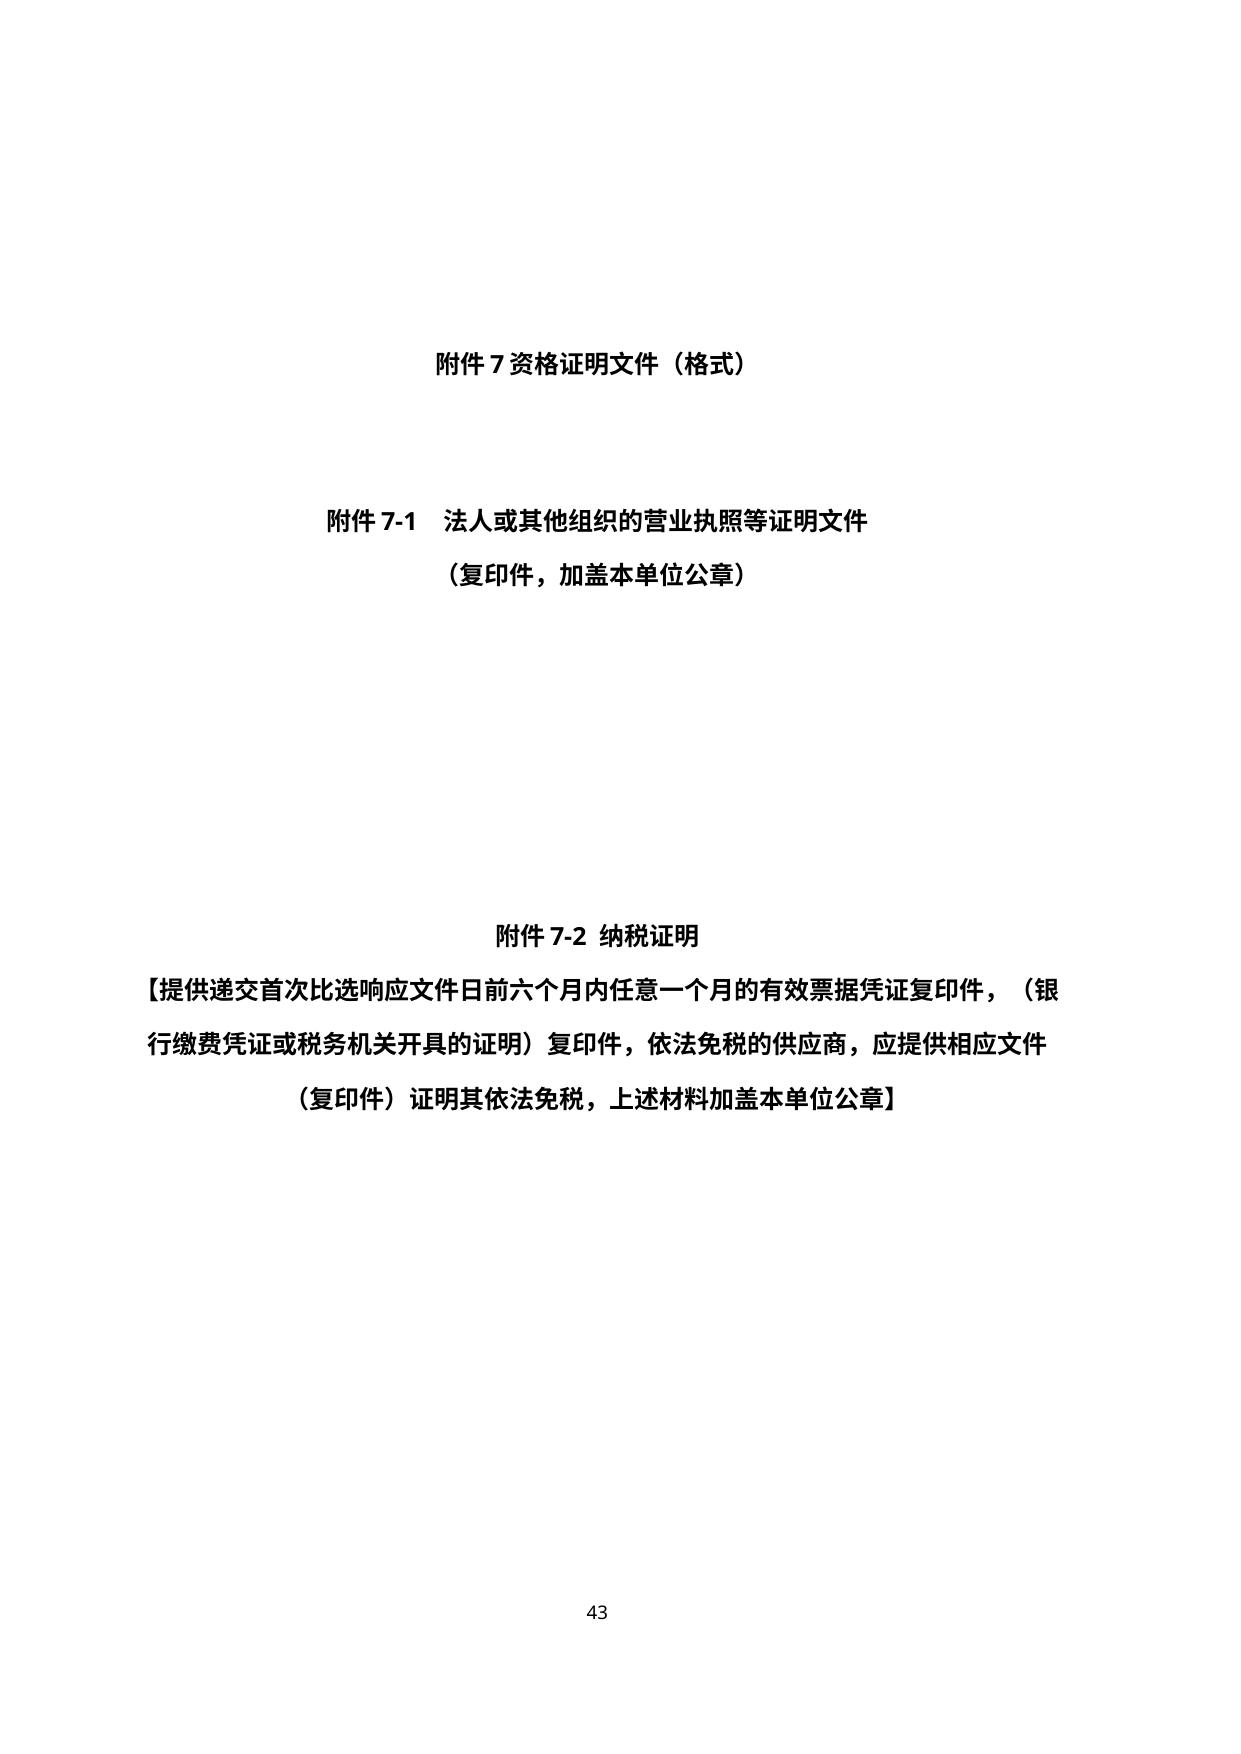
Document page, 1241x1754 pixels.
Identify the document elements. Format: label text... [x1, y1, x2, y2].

text 附件7-1 法人或其他组织的营业执照等证明文件 [131, 501, 1063, 537]
text 【提供递交首次比选响应文件日前六个月内任意一个月的有效票据凭证复印件，（银行缴费凭证或税务机关开具的证明）复印件，依法免税的供应商，应提供相应文件（复印件）证明其依法免税，上述材料加盖本单位公章】 [131, 970, 1063, 1211]
text （复印件，加盖本单位公章） [131, 555, 1063, 592]
subtitle 附件7资格证明文件（格式） [131, 344, 1063, 381]
text 附件7-2 纳税证明 [131, 916, 1063, 952]
